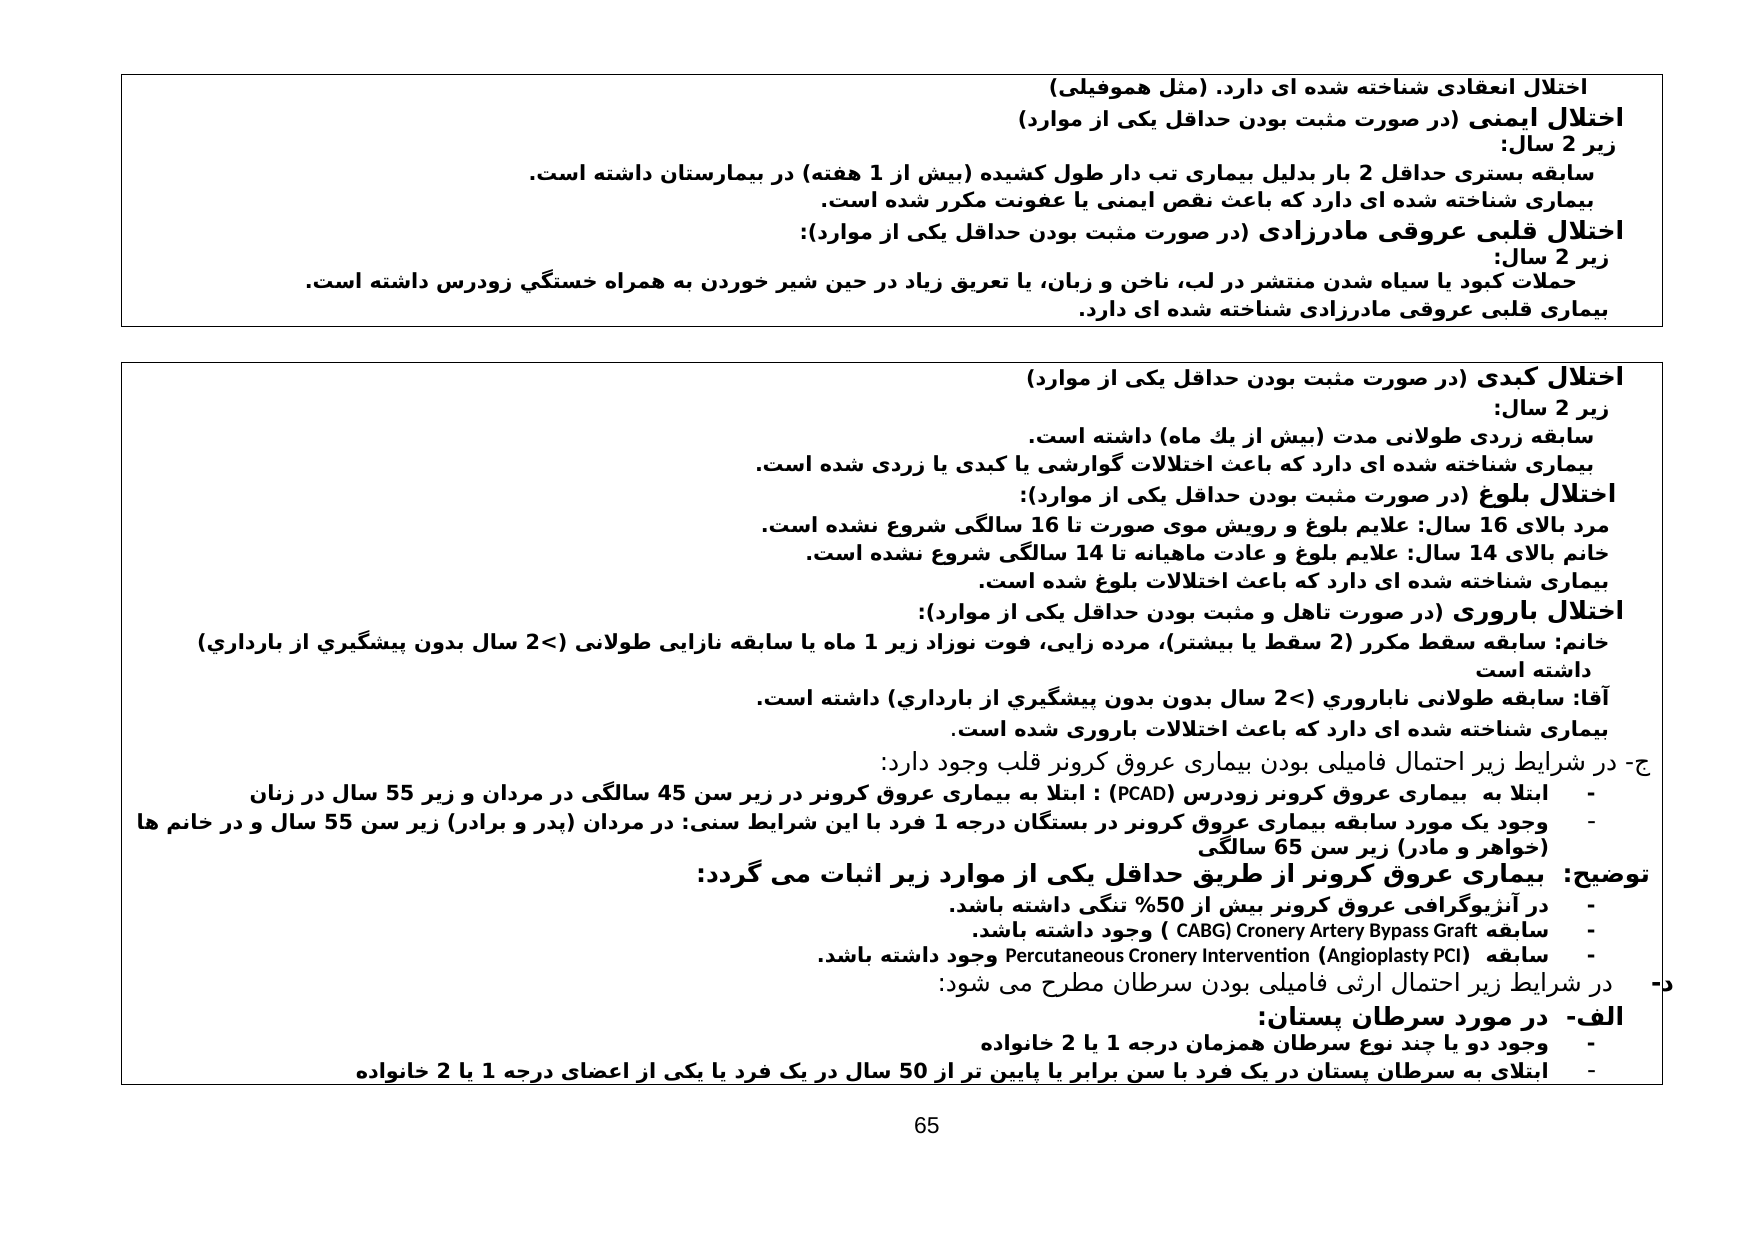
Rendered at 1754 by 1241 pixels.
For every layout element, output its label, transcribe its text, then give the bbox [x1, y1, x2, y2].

table_header اختلال کبدی (در صورت مثبت بودن حداقل یکی از موارد) زیر 2 سال: سابقه زردی طولانی مدت (بيش از يك ماه) داشته است. بیماری شناخته شده ای دارد که باعث اختلالات گوارشی یا کبدی یا زردی شده است. اختلال بلوغ (در صورت مثبت بودن حداقل یکی از موارد): مرد بالای 16 سال: علایم بلوغ و رویش موی صورت تا 16 سالگی شروع نشده است. خانم بالای 14 سال: علایم بلوغ و عادت ماهیانه تا 14 سالگی شروع نشده است. بیماری شناخته شده ای دارد که باعث اختلالات بلوغ شده است. اختلال باروری (در صورت تاهل و مثبت بودن حداقل یکی از موارد): خانم: سابقه سقط مکرر (2 سقط یا بیشتر)، مرده زایی، فوت نوزاد زیر 1 ماه یا سابقه نازایی طولانی (>2 سال بدون پيشگيري از بارداري) داشته است آقا: سابقه طولانی ناباروري (>2 سال بدون بدون پيشگيري از بارداري) داشته است. بیماری شناخته شده ای دارد که باعث اختلالات باروری شده است. ج- در شرایط زیر احتمال فامیلی بودن بیماری عروق کرونر قلب وجود دارد: ابتلا به بیماری عروق کرونر زودرس (PCAD) : ابتلا به بیماری عروق کرونر در زیر سن 45 سالگی در مردان و زیر 55 سال در زنان وجود یک مورد سابقه بیماری عروق کرونر در بستگان درجه 1 فرد با این شرایط سنی: در مردان (پدر و برادر) زیر سن 55 سال و در خانم ها (خواهر و مادر) زیر سن 65 سالگی توضیح: بیماری عروق کرونر از طریق حداقل یکی از موارد زیر اثبات می گردد: در آنژیوگرافی عروق کرونر بیش از 50% تنگی داشته باشد. سابقه CABG) Cronery Artery Bypass Graft ) وجود داشته باشد. سابقه (Angioplasty PCI) Percutaneous Cronery Intervention وجود داشته باشد. در شرایط زیر احتمال ارثی فامیلی بودن سرطان مطرح می شود: الف- در مورد سرطان پستان: وجود دو یا چند نوع سرطان همزمان درجه 1 یا 2 خانواده ابتلای به سرطان پستان در یک فرد با سن برابر یا پایین تر از 50 سال در یک فرد یا یکی از اعضای درجه 1 یا 2 خانواده [122, 363, 1662, 1084]
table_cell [122, 75, 1662, 326]
